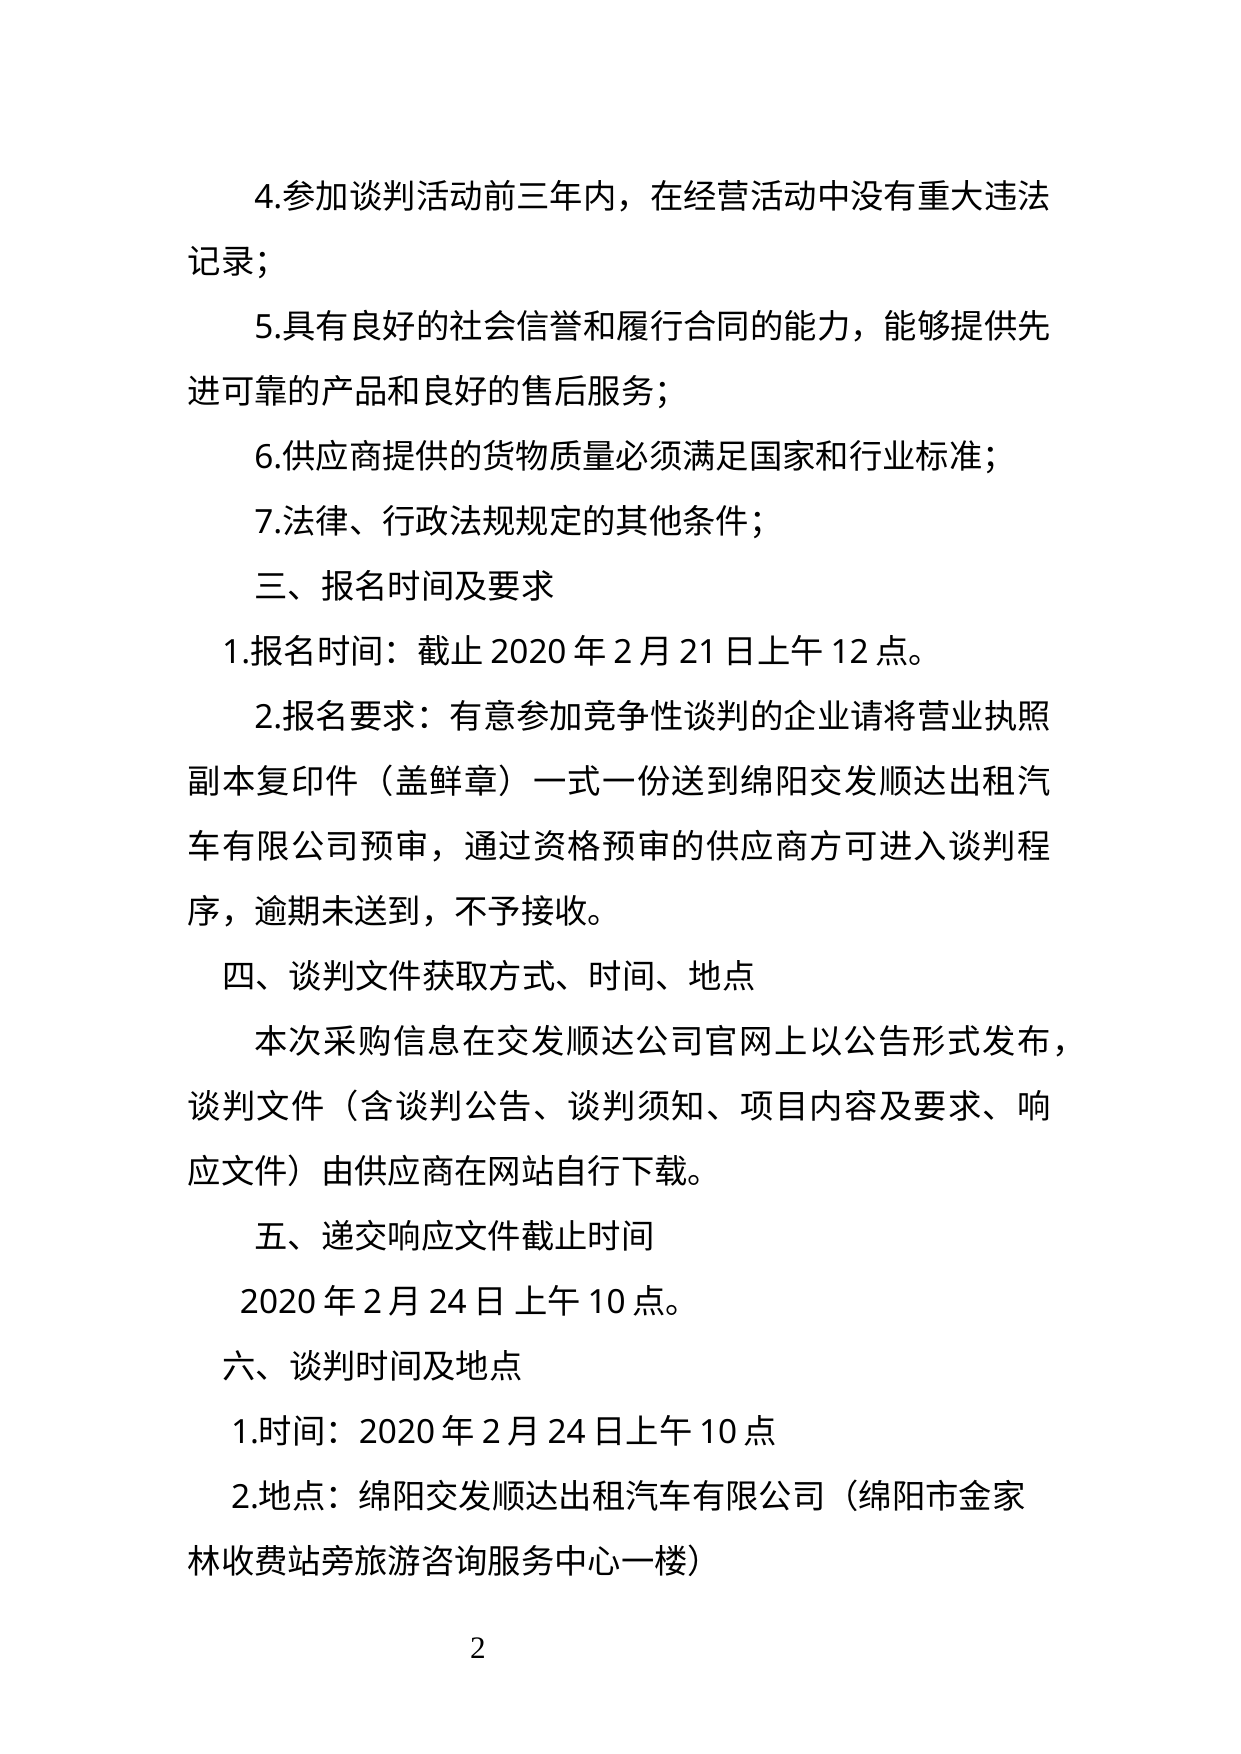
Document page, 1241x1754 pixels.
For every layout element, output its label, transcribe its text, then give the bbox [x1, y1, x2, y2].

text 1.时间：2020年2月24日上午10点 [187, 1397, 1053, 1462]
text 1.报名时间：截止2020年2月21日上午12点。 [187, 617, 1053, 682]
text 5.具有良好的社会信誉和履行合同的能力，能够提供先进可靠的产品和良好的售后服务； [187, 292, 1053, 422]
text 6.供应商提供的货物质量必须满足国家和行业标准； [187, 422, 1053, 487]
text 四、谈判文件获取方式、时间、地点 [187, 942, 1053, 1007]
text 4.参加谈判活动前三年内，在经营活动中没有重大违法记录； [187, 162, 1053, 292]
text 五、递交响应文件截止时间 [187, 1202, 1053, 1267]
text 2020年2月24日 上午10点。 [231, 1267, 1053, 1332]
text 7.法律、行政法规规定的其他条件； [187, 487, 1053, 552]
text 本次采购信息在交发顺达公司官网上以公告形式发布，谈判文件（含谈判公告、谈判须知、项目内容及要求、响应文件）由供应商在网站自行下载。 [187, 1007, 1053, 1202]
text 三、报名时间及要求 [187, 552, 1053, 617]
text 2.地点：绵阳交发顺达出租汽车有限公司（绵阳市金家林收费站旁旅游咨询服务中心一楼） [187, 1462, 1053, 1592]
text 2.报名要求：有意参加竞争性谈判的企业请将营业执照副本复印件（盖鲜章）一式一份送到绵阳交发顺达出租汽车有限公司预审，通过资格预审的供应商方可进入谈判程序，逾期未送到，不予接收。 [187, 682, 1053, 942]
text 六、谈判时间及地点 [187, 1332, 1053, 1397]
